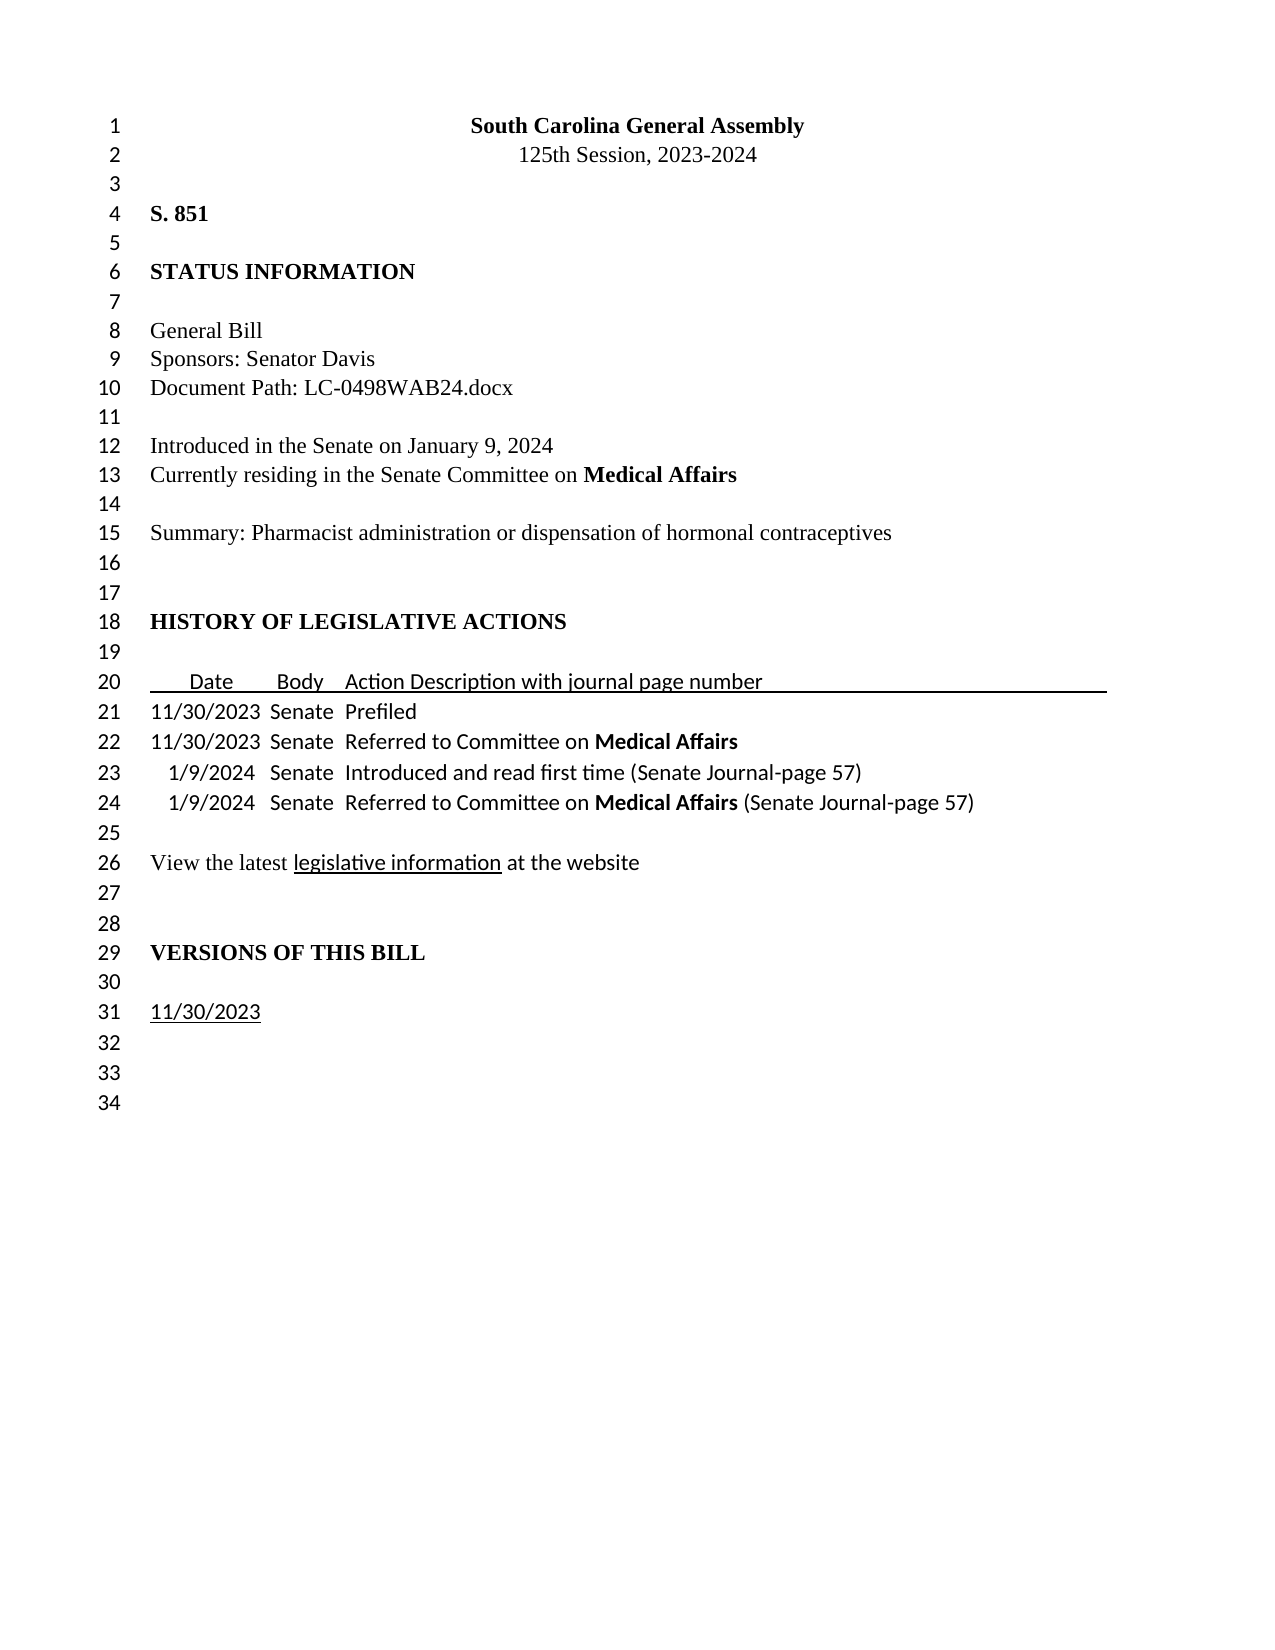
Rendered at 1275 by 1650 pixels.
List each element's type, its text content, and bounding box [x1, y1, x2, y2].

text 11/30/2023 Senate Referred to Committee on Medical Affairs [150, 727, 1125, 755]
text View the latest legislative information at the website [150, 848, 1125, 876]
text Document Path: LC-0498WAB24.docx [150, 374, 1125, 400]
text Date Body Action Description with journal page number [150, 667, 1125, 695]
text STATUS INFORMATION [150, 258, 1125, 284]
text General Bill [150, 317, 1125, 343]
text Summary: Pharmacist administration or dispensation of hormonal contraceptives [150, 519, 1125, 546]
text 1/9/2024 Senate Referred to Committee on Medical Affairs (Senate Journal-page 57) [150, 788, 1125, 816]
text 125th Session, 2023-2024 [150, 141, 1125, 167]
text 11/30/2023 Senate Prefiled [150, 697, 1125, 725]
text VERSIONS OF THIS BILL [150, 939, 1125, 965]
text South Carolina General Assembly [150, 112, 1125, 139]
text Sponsors: Senator Davis [150, 345, 1125, 372]
text 1/9/2024 Senate Introduced and read first time (Senate Journal-page 57) [150, 758, 1125, 786]
text Introduced in the Senate on January 9, 2024 [150, 432, 1125, 459]
text HISTORY OF LEGISLATIVE ACTIONS [150, 608, 1125, 635]
text Currently residing in the Senate Committee on Medical Affairs [150, 461, 1125, 487]
text S. 851 [150, 199, 1125, 226]
text 11/30/2023 [150, 997, 1125, 1026]
